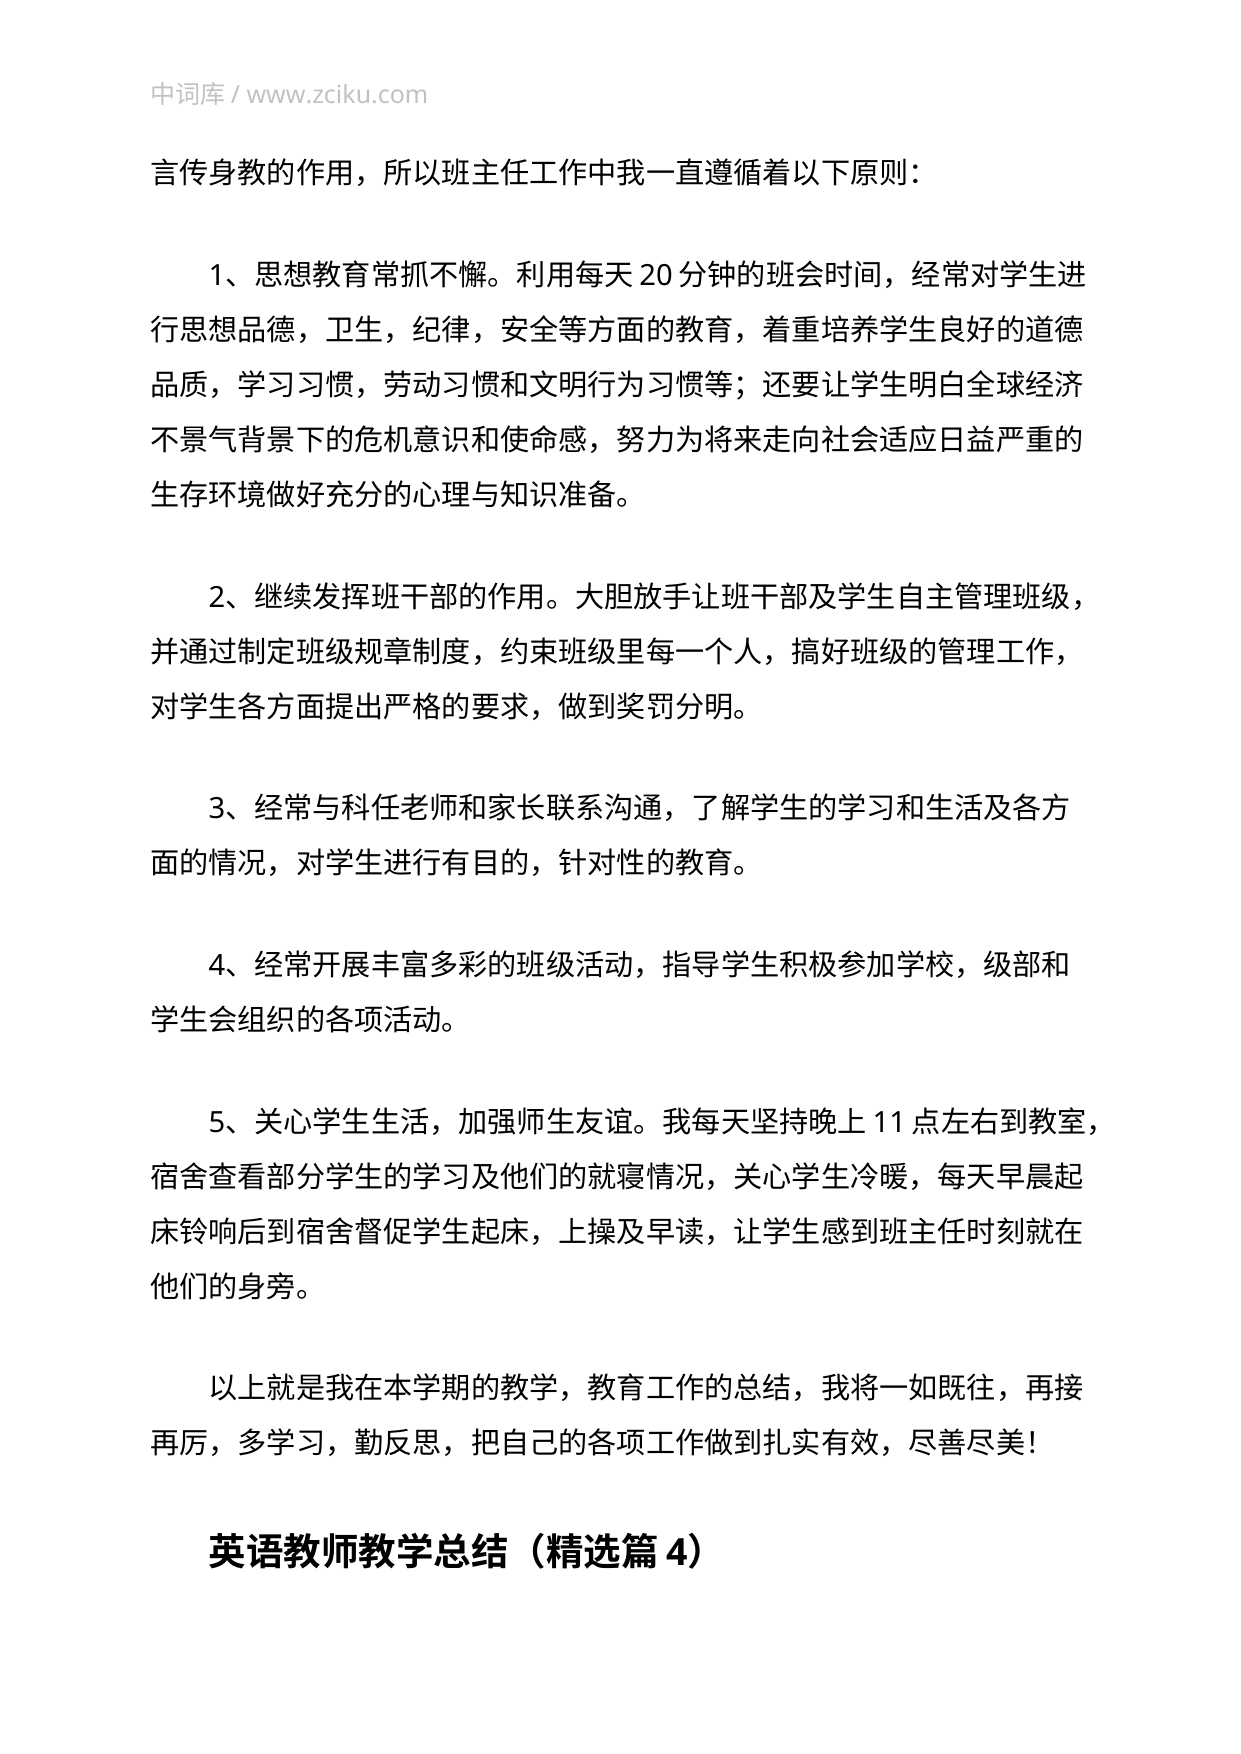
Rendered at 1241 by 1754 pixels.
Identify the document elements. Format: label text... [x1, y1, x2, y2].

text 2、继续发挥班干部的作用。大胆放手让班干部及学生自主管理班级，并通过制定班级规章制度，约束班级里每一个人，搞好班级的管理工作，对学生各方面提出严格的要求，做到奖罚分明。 [150, 573, 1090, 725]
text 1、思想教育常抓不懈。利用每天20分钟的班会时间，经常对学生进行思想品德，卫生，纪律，安全等方面的教育，着重培养学生良好的道德品质，学习习惯，劳动习惯和文明行为习惯等；还要让学生明白全球经济不景气背景下的危机意识和使命感，努力为将来走向社会适应日益严重的生存环境做好充分的心理与知识准备。 [150, 252, 1090, 514]
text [150, 150, 1090, 192]
text 5、关心学生生活，加强师生友谊。我每天坚持晚上11点左右到教室，宿舍查看部分学生的学习及他们的就寝情况，关心学生冷暖，每天早晨起床铃响后到宿舍督促学生起床，上操及早读，让学生感到班主任时刻就在他们的身旁。 [150, 1098, 1090, 1306]
text 以上就是我在本学期的教学，教育工作的总结，我将一如既往，再接再厉，多学习，勤反思，把自己的各项工作做到扎实有效，尽善尽美！ [150, 1365, 1090, 1462]
text 英语教师教学总结（精选篇4） [150, 1522, 1090, 1576]
text 3、经常与科任老师和家长联系沟通，了解学生的学习和生活及各方面的情况，对学生进行有目的，针对性的教育。 [150, 785, 1090, 882]
text 4、经常开展丰富多彩的班级活动，指导学生积极参加学校，级部和学生会组织的各项活动。 [150, 942, 1090, 1039]
